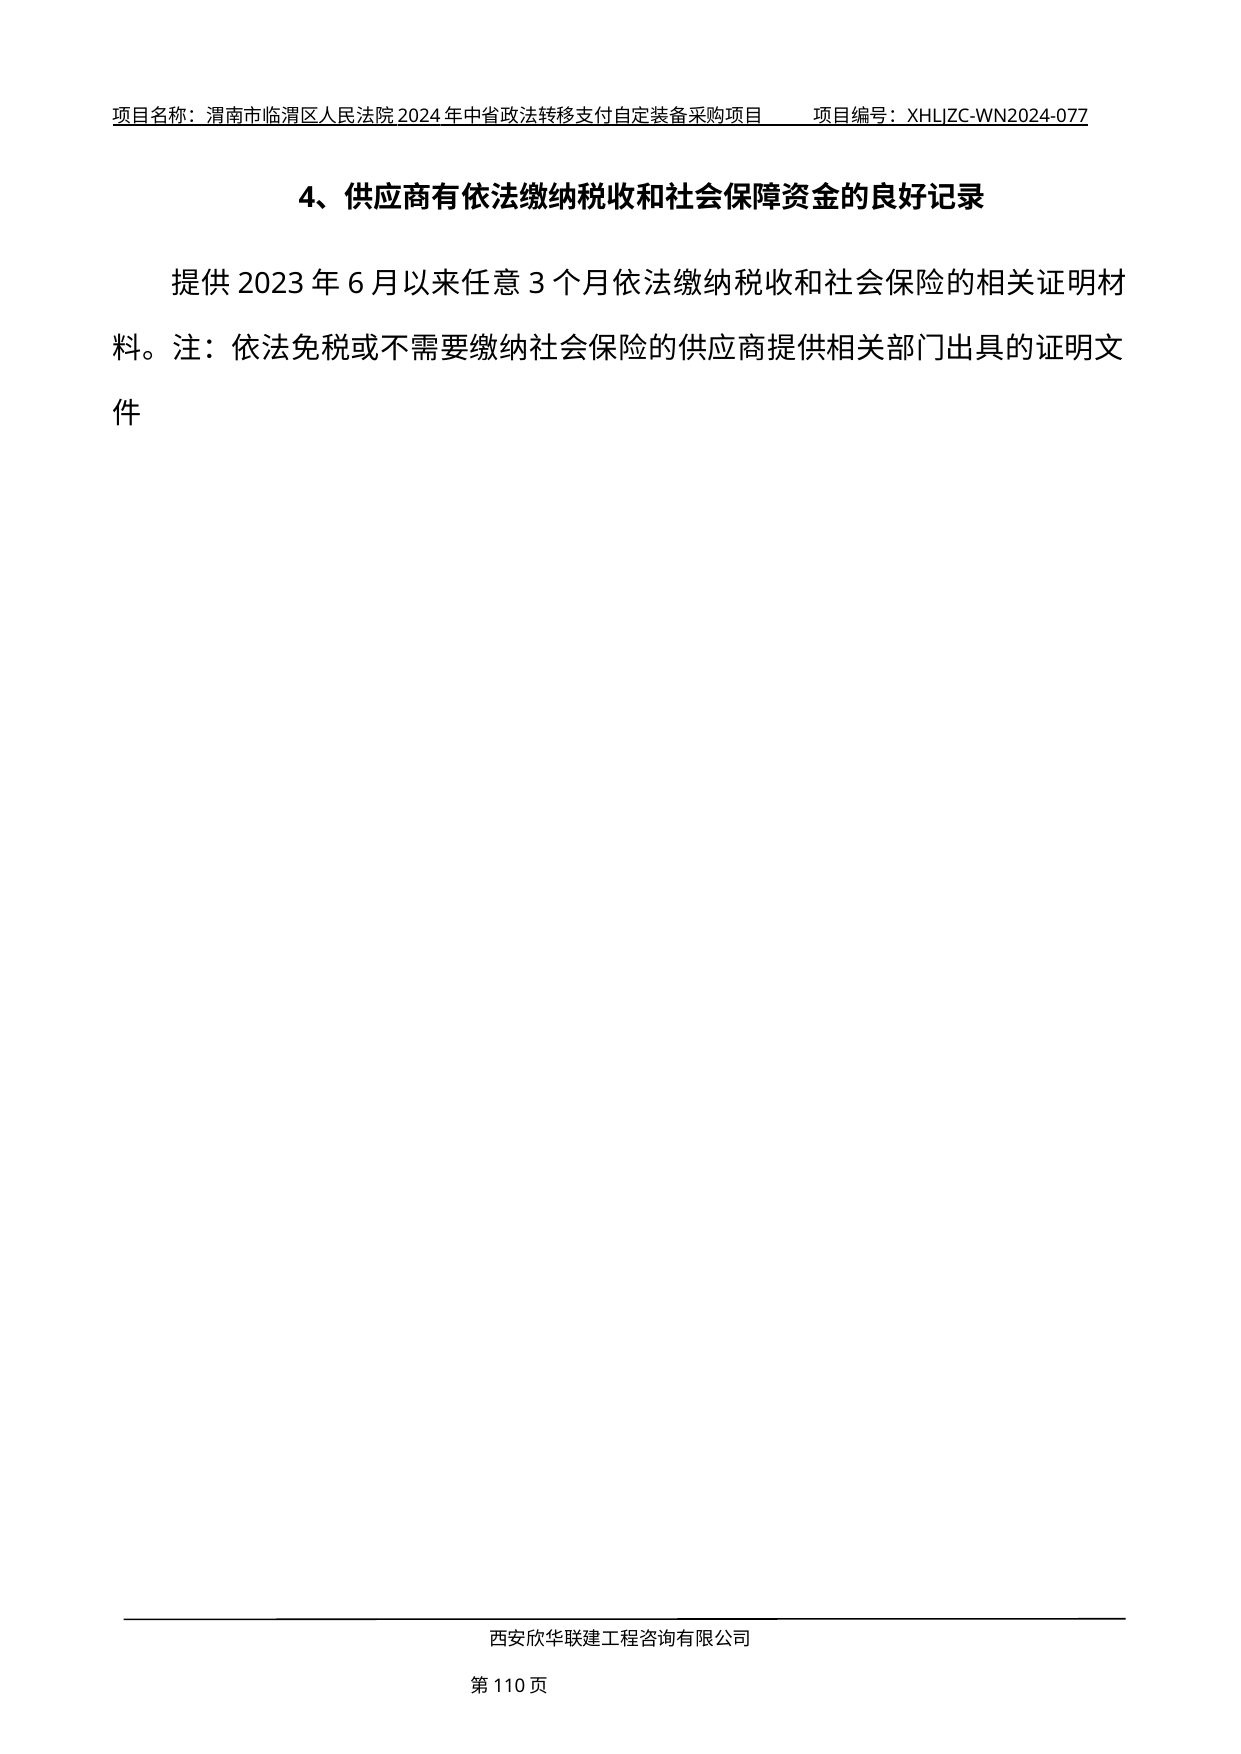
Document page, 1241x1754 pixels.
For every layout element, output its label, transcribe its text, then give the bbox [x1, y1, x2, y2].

text 4、供应商有依法缴纳税收和社会保障资金的良好记录 [156, 162, 1128, 227]
text 提供2023年6月以来任意3个月依法缴纳税收和社会保险的相关证明材料。注：依法免税或不需要缴纳社会保险的供应商提供相关部门出具的证明文件 [112, 248, 1128, 443]
